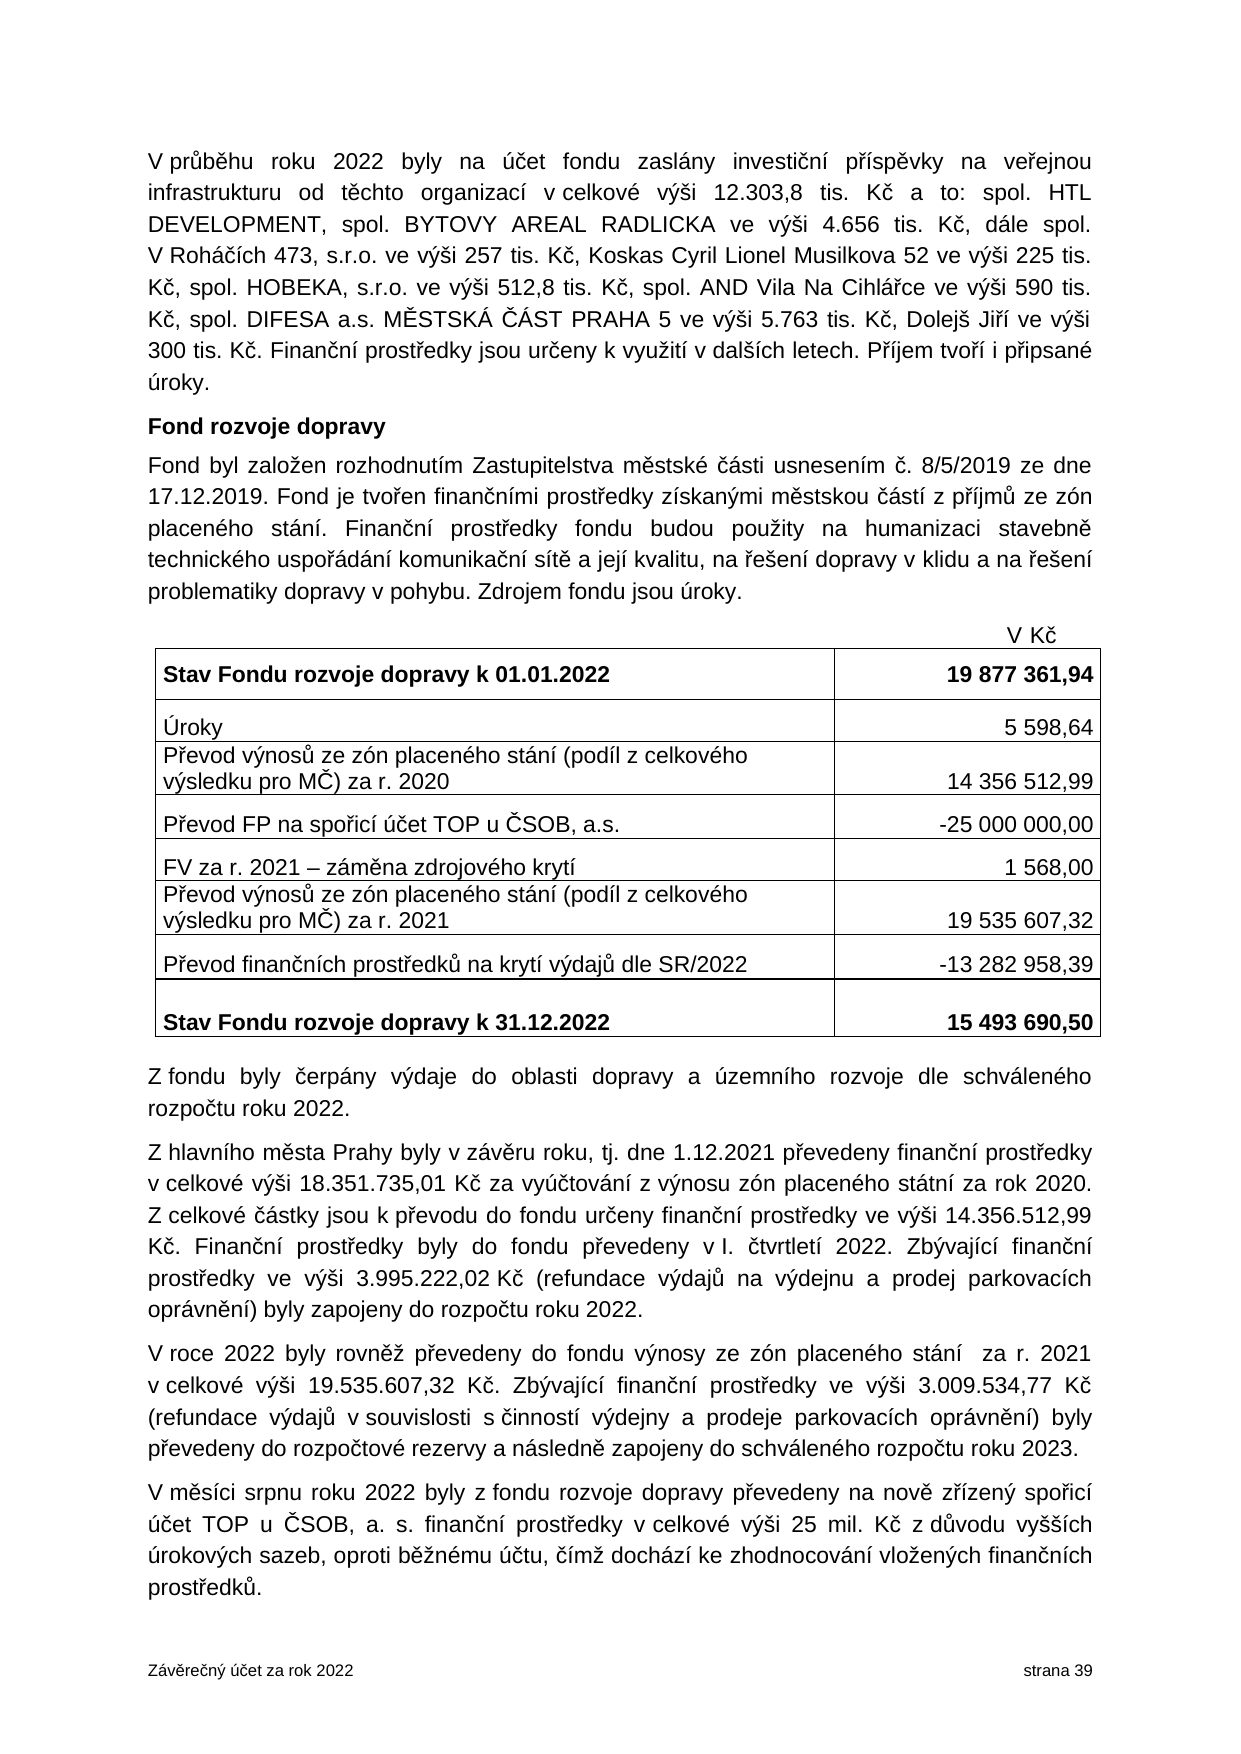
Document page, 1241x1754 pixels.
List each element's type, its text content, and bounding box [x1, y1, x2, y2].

table_cell 15 493 690,50 [835, 980, 1100, 1036]
text V roce 2022 byly rovněž převedeny do fondu výnosy ze zón placeného stání za r. 2021 v celkové výši 19.535.607,32 Kč. Zbývající finanční prostředky ve výši 3.009.534,77 Kč (refundace výdajů v souvislosti s činností výdejny a prodeje parkovacích oprávnění) byly převedeny do rozpočtové rezervy a následně zapojeny do schváleného rozpočtu roku 2023. [148, 1340, 1092, 1461]
table_cell Stav Fondu rozvoje dopravy k 31.12.2022 [156, 980, 834, 1036]
table_header Stav Fondu rozvoje dopravy k 01.01.2022 [156, 649, 834, 698]
table_cell FV za r. 2021 – záměna zdrojového krytí [156, 839, 834, 880]
table_cell 5 598,64 [835, 700, 1100, 741]
table_cell Převod finančních prostředků na krytí výdajů dle SR/2022 [156, 935, 834, 977]
table_cell 14 356 512,99 [835, 742, 1100, 794]
text Z fondu byly čerpány výdaje do oblasti dopravy a územního rozvoje dle schváleného rozpočtu roku 2022. [148, 1063, 1092, 1121]
table_cell 19 535 607,32 [835, 881, 1100, 934]
table_cell Převod FP na spořicí účet TOP u ČSOB, a.s. [156, 795, 834, 838]
table_cell -13 282 958,39 [835, 935, 1100, 977]
table_cell 1 568,00 [835, 839, 1100, 880]
table_cell Převod výnosů ze zón placeného stání (podíl z celkového výsledku pro MČ) za r. 2021 [156, 881, 834, 934]
text V průběhu roku 2022 byly na účet fondu zaslány investiční příspěvky na veřejnou infrastrukturu od těchto organizací v celkové výši 12.303,8 tis. Kč a to: spol. HTL DEVELOPMENT, spol. BYTOVY AREAL RADLICKA ve výši 4.656 tis. Kč, dále spol. V Roháčích 473, s.r.o. ve výši 257 tis. Kč, Koskas Cyril Lionel Musilkova 52 ve výši 225 tis. Kč, spol. HOBEKA, s.r.o. ve výši 512,8 tis. Kč, spol. AND Vila Na Cihlářce ve výši 590 tis. Kč, spol. DIFESA a.s. MĚSTSKÁ ČÁST PRAHA 5 ve výši 5.763 tis. Kč, Dolejš Jiří ve výši 300 tis. Kč. Finanční prostředky jsou určeny k využití v dalších letech. Příjem tvoří i připsané úroky. [148, 148, 1092, 395]
table_cell -25 000 000,00 [835, 795, 1100, 838]
table_cell Převod výnosů ze zón placeného stání (podíl z celkového výsledku pro MČ) za r. 2020 [156, 742, 834, 794]
table_cell Úroky [156, 700, 834, 741]
text Fond byl založen rozhodnutím Zastupitelstva městské části usnesením č. 8/5/2019 ze dne 17.12.2019. Fond je tvořen finančními prostředky získanými městskou částí z příjmů ze zón placeného stání. Finanční prostředky fondu budou použity na humanizaci stavebně technického uspořádání komunikační sítě a její kvalitu, na řešení dopravy v klidu a na řešení problematiky dopravy v pohybu. Zdrojem fondu jsou úroky. [148, 452, 1092, 604]
subtitle Fond rozvoje dopravy [148, 413, 1092, 439]
text Z hlavního města Prahy byly v závěru roku, tj. dne 1.12.2021 převedeny finanční prostředky v celkové výši 18.351.735,01 Kč za vyúčtování z výnosu zón placeného státní za rok 2020. Z celkové částky jsou k převodu do fondu určeny finanční prostředky ve výši 14.356.512,99 Kč. Finanční prostředky byly do fondu převedeny v I. čtvrtletí 2022. Zbývající finanční prostředky ve výši 3.995.222,02 Kč (refundace výdajů na výdejnu a prodej parkovacích oprávnění) byly zapojeny do rozpočtu roku 2022. [148, 1138, 1092, 1323]
table_header 19 877 361,94 [835, 649, 1100, 698]
text V měsíci srpnu roku 2022 byly z fondu rozvoje dopravy převedeny na nově zřízený spořicí účet TOP u ČSOB, a. s. finanční prostředky v celkové výši 25 mil. Kč z důvodu vyšších úrokových sazeb, oproti běžnému účtu, čímž dochází ke zhodnocování vložených finančních prostředků. [148, 1479, 1092, 1600]
text V Kč [148, 622, 1092, 648]
